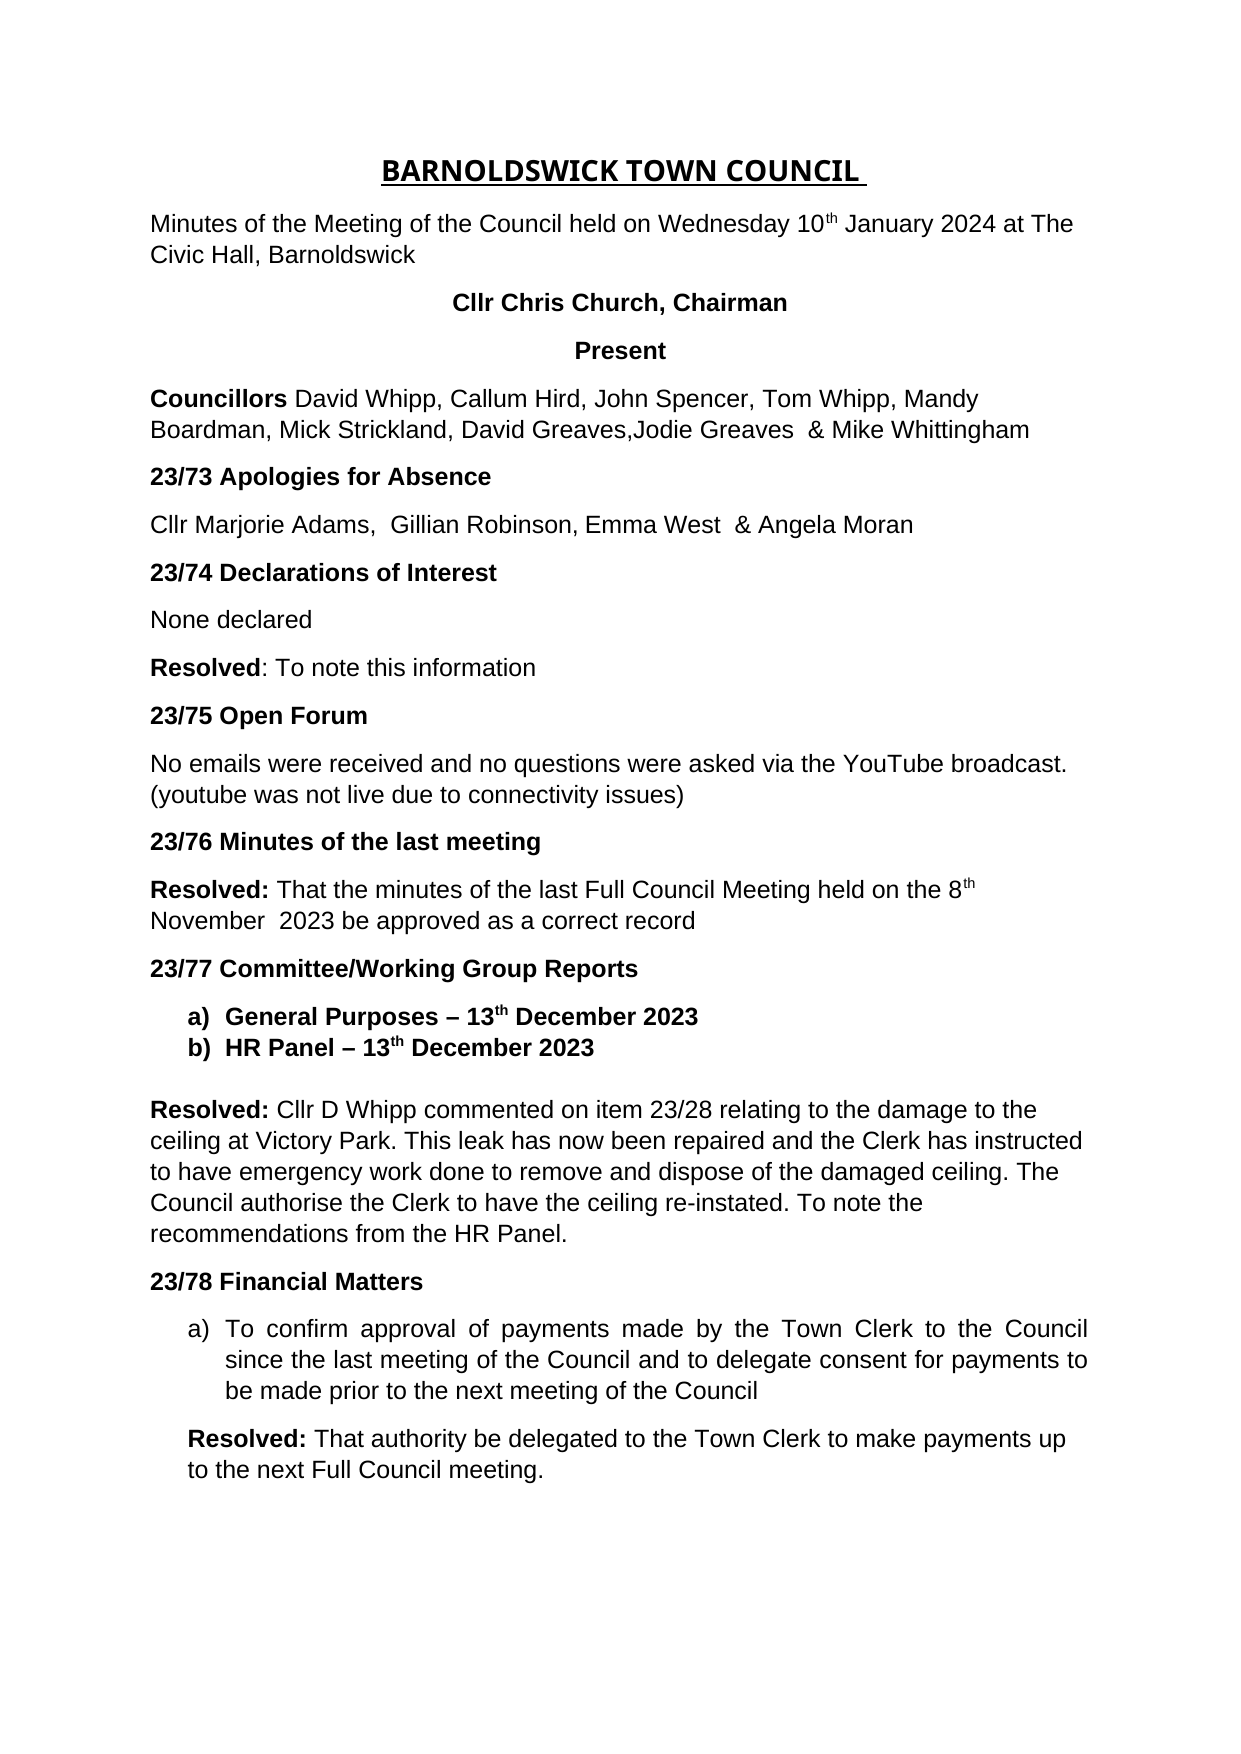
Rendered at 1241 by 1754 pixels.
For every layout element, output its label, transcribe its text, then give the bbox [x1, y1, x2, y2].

text Minutes of the Meeting of the Council held on Wednesday 10th January 2024 at The Civic Hall, Barnoldswick [150, 209, 1090, 269]
list Resolved: Cllr D Whipp commented on item 23/28 relating to the damage to the ceiling at Victory Park. This leak has now been repaired and the Clerk has instructed to have emergency work done to remove and dispose of the damaged ceiling. The Council authorise the Clerk to have the ceiling re-instated. To note the recommendations from the HR Panel. [150, 1064, 1090, 1248]
text 23/78 Financial Matters [150, 1267, 1090, 1295]
list HR Panel – 13th December 2023 [187, 1033, 1090, 1061]
text 23/73 Apologies for Absence [150, 462, 1090, 491]
text Councillors David Whipp, Callum Hird, John Spencer, Tom Whipp, Mandy Boardman, Mick Strickland, David Greaves,Jodie Greaves & Mike Whittingham [150, 384, 1090, 443]
text None declared [150, 606, 1090, 634]
text Resolved: To note this information [150, 653, 1090, 682]
text Resolved: That the minutes of the last Full Council Meeting held on the 8th November 2023 be approved as a correct record [150, 875, 1090, 935]
text 23/75 Open Forum [150, 701, 1090, 730]
text No emails were received and no questions were asked via the YouTube broadcast.(youtube was not live due to connectivity issues) [150, 749, 1090, 808]
list General Purposes – 13th December 2023 [187, 1002, 1090, 1030]
text Present [150, 336, 1090, 365]
text Cllr Chris Church, Chairman [150, 288, 1090, 317]
text 23/74 Declarations of Interest [150, 558, 1090, 587]
text Cllr Marjorie Adams, Gillian Robinson, Emma West & Angela Moran [150, 510, 1090, 539]
text 23/77 Committee/Working Group Reports [150, 954, 1090, 983]
text 23/76 Minutes of the last meeting [150, 827, 1090, 856]
text Resolved: That authority be delegated to the Town Clerk to make payments up to the next Full Council meeting. [187, 1424, 1090, 1484]
list To confirm approval of payments made by the Town Clerk to the Council since the last meeting of the Council and to delegate consent for payments to be made prior to the next meeting of the Council [187, 1314, 1090, 1405]
text BARNOLDSWICK TOWN COUNCIL [150, 150, 1090, 190]
